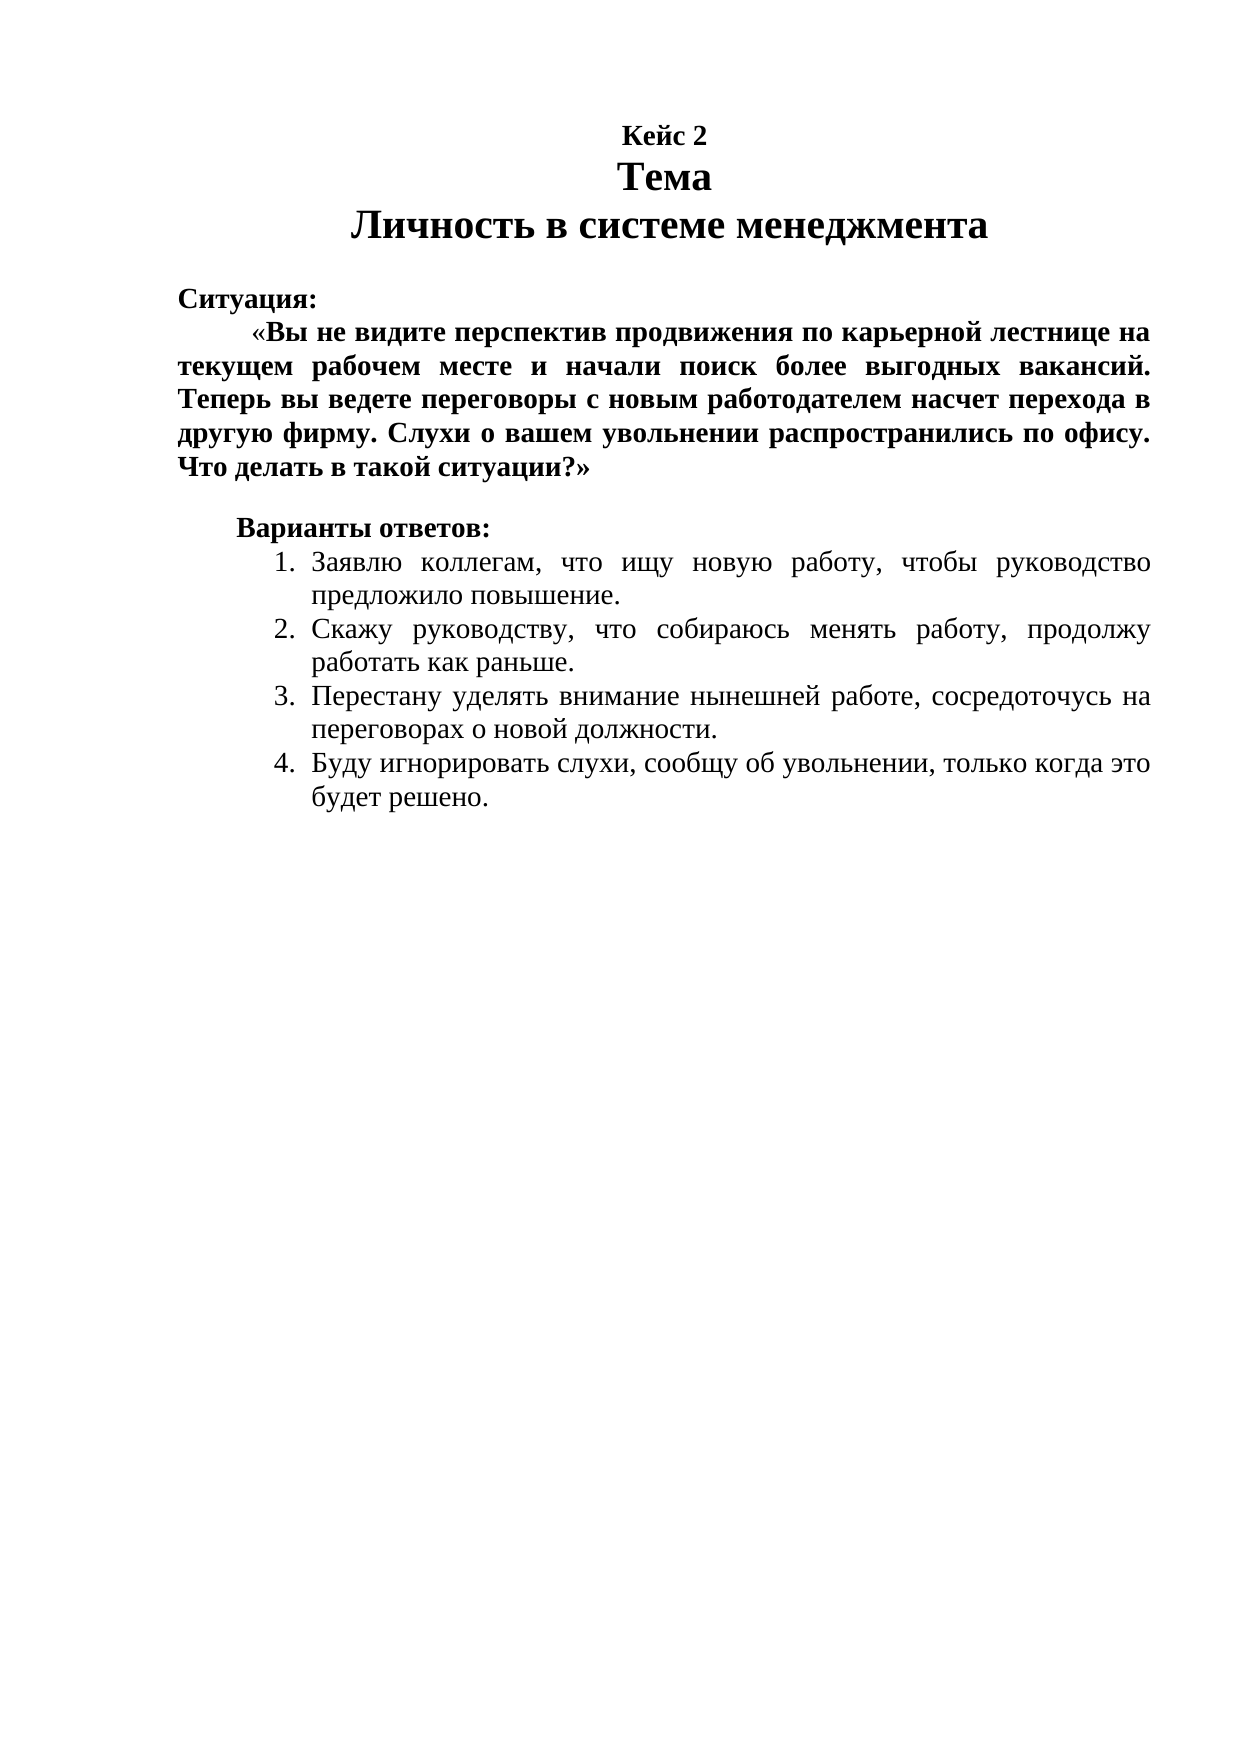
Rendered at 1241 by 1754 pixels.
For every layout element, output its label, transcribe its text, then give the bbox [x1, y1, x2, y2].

list Буду игнорировать слухи, сообщу об увольнении, только когда это будет решено. [274, 745, 1152, 812]
text Тема [177, 152, 1152, 199]
list Скажу руководству, что собираюсь менять работу, продолжу работать как раньше. [274, 611, 1152, 678]
text Кейс 2 [177, 118, 1152, 152]
text «Вы не видите перспектив продвижения по карьерной лестнице на текущем рабочем месте и начали поиск более выгодных вакансий. Теперь вы ведете переговоры с новым работодателем насчет перехода в другую фирму. Слухи о вашем увольнении распространились по офису. Что делать в такой ситуации?» [177, 314, 1152, 482]
list Заявлю коллегам, что ищу новую работу, чтобы руководство предложило повышение. [274, 544, 1152, 611]
text Варианты ответов: [177, 510, 1152, 544]
list Перестану уделять внимание нынешней работе, сосредоточусь на переговорах о новой должности. [274, 678, 1152, 745]
text Личность в системе менеджмента [177, 199, 1152, 247]
text Ситуация: [177, 281, 1152, 314]
